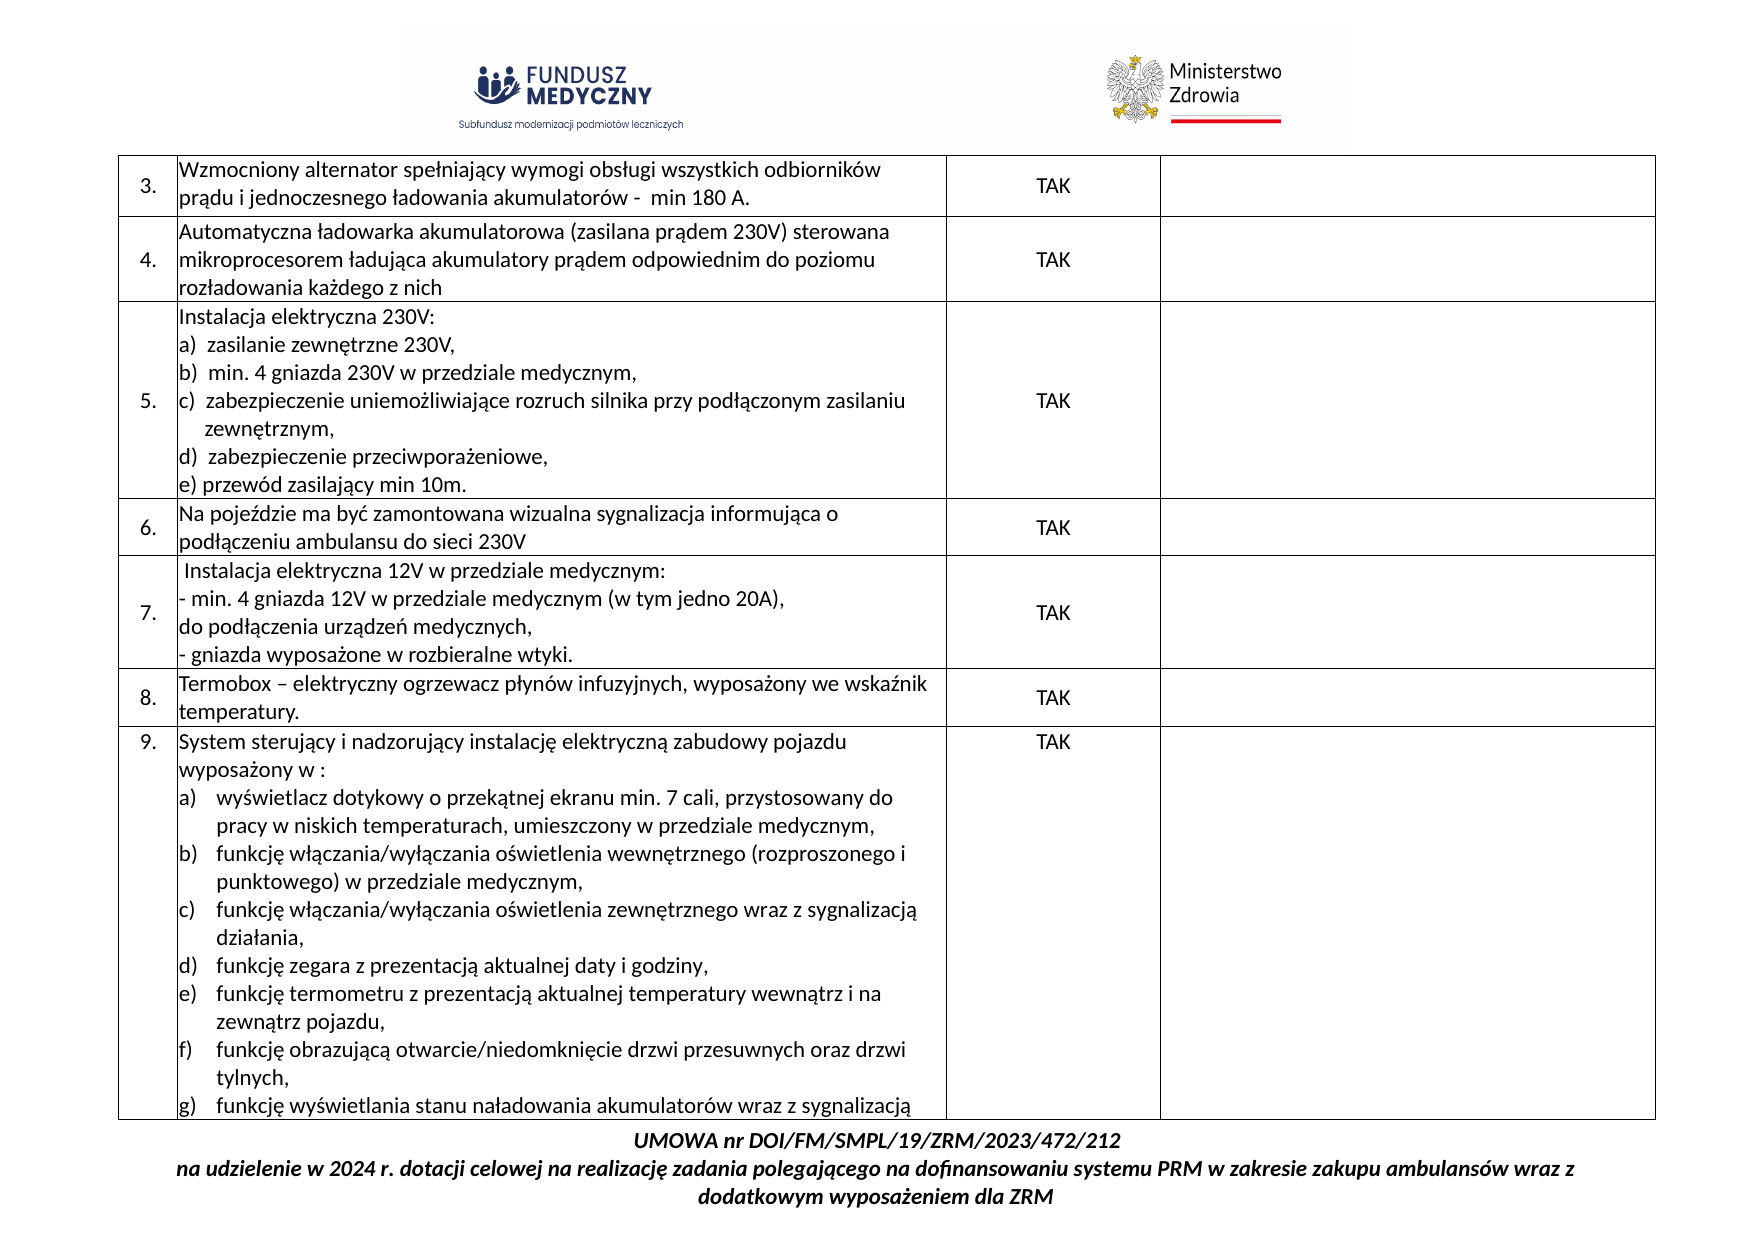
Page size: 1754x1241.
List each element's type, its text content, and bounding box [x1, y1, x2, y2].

table_cell TAK [947, 499, 1160, 555]
table_cell TAK [947, 217, 1160, 301]
table_cell 5. [119, 302, 177, 498]
table_cell TAK [947, 727, 1160, 1119]
table_cell Instalacja elektryczna 230V: a) zasilanie zewnętrzne 230V, b) min. 4 gniazda 230V w przedziale medycznym, c) zabezpieczenie uniemożliwiające rozruch silnika przy podłączonym zasilaniu zewnętrznym, d) zabezpieczenie przeciwporażeniowe, e) przewód zasilający min 10m. [178, 302, 946, 498]
table_cell 4. [119, 217, 177, 301]
table_cell 8. [119, 669, 177, 726]
table_cell [1161, 499, 1655, 555]
table_cell 6. [119, 499, 177, 555]
table_cell TAK [947, 556, 1160, 668]
table_cell Termobox – elektryczny ogrzewacz płynów infuzyjnych, wyposażony we wskaźnik temperatury. [178, 669, 946, 726]
table_cell Wzmocniony alternator spełniający wymogi obsługi wszystkich odbiorników prądu i jednoczesnego ładowania akumulatorów - min 180 A. [178, 156, 946, 216]
table_cell TAK [947, 302, 1160, 498]
table_cell Instalacja elektryczna 12V w przedziale medycznym: - min. 4 gniazda 12V w przedziale medycznym (w tym jedno 20A), do podłączenia urządzeń medycznych, - gniazda wyposażone w rozbieralne wtyki. [178, 556, 946, 668]
table_cell 9. [119, 727, 177, 1119]
table_cell Automatyczna ładowarka akumulatorowa (zasilana prądem 230V) sterowana mikroprocesorem ładująca akumulatory prądem odpowiednim do poziomu rozładowania każdego z nich [178, 217, 946, 301]
table_cell [1161, 156, 1655, 216]
picture [404, 23, 1350, 155]
table_cell 7. [119, 556, 177, 668]
table_cell Na pojeździe ma być zamontowana wizualna sygnalizacja informująca o podłączeniu ambulansu do sieci 230V [178, 499, 946, 555]
table_cell [1161, 556, 1655, 668]
table_cell 3. [119, 156, 177, 216]
table_cell TAK [947, 156, 1160, 216]
table_cell [1161, 669, 1655, 726]
table_cell [1161, 727, 1655, 1119]
table_cell [1161, 217, 1655, 301]
table_cell [1161, 302, 1655, 498]
table_cell TAK [947, 669, 1160, 726]
